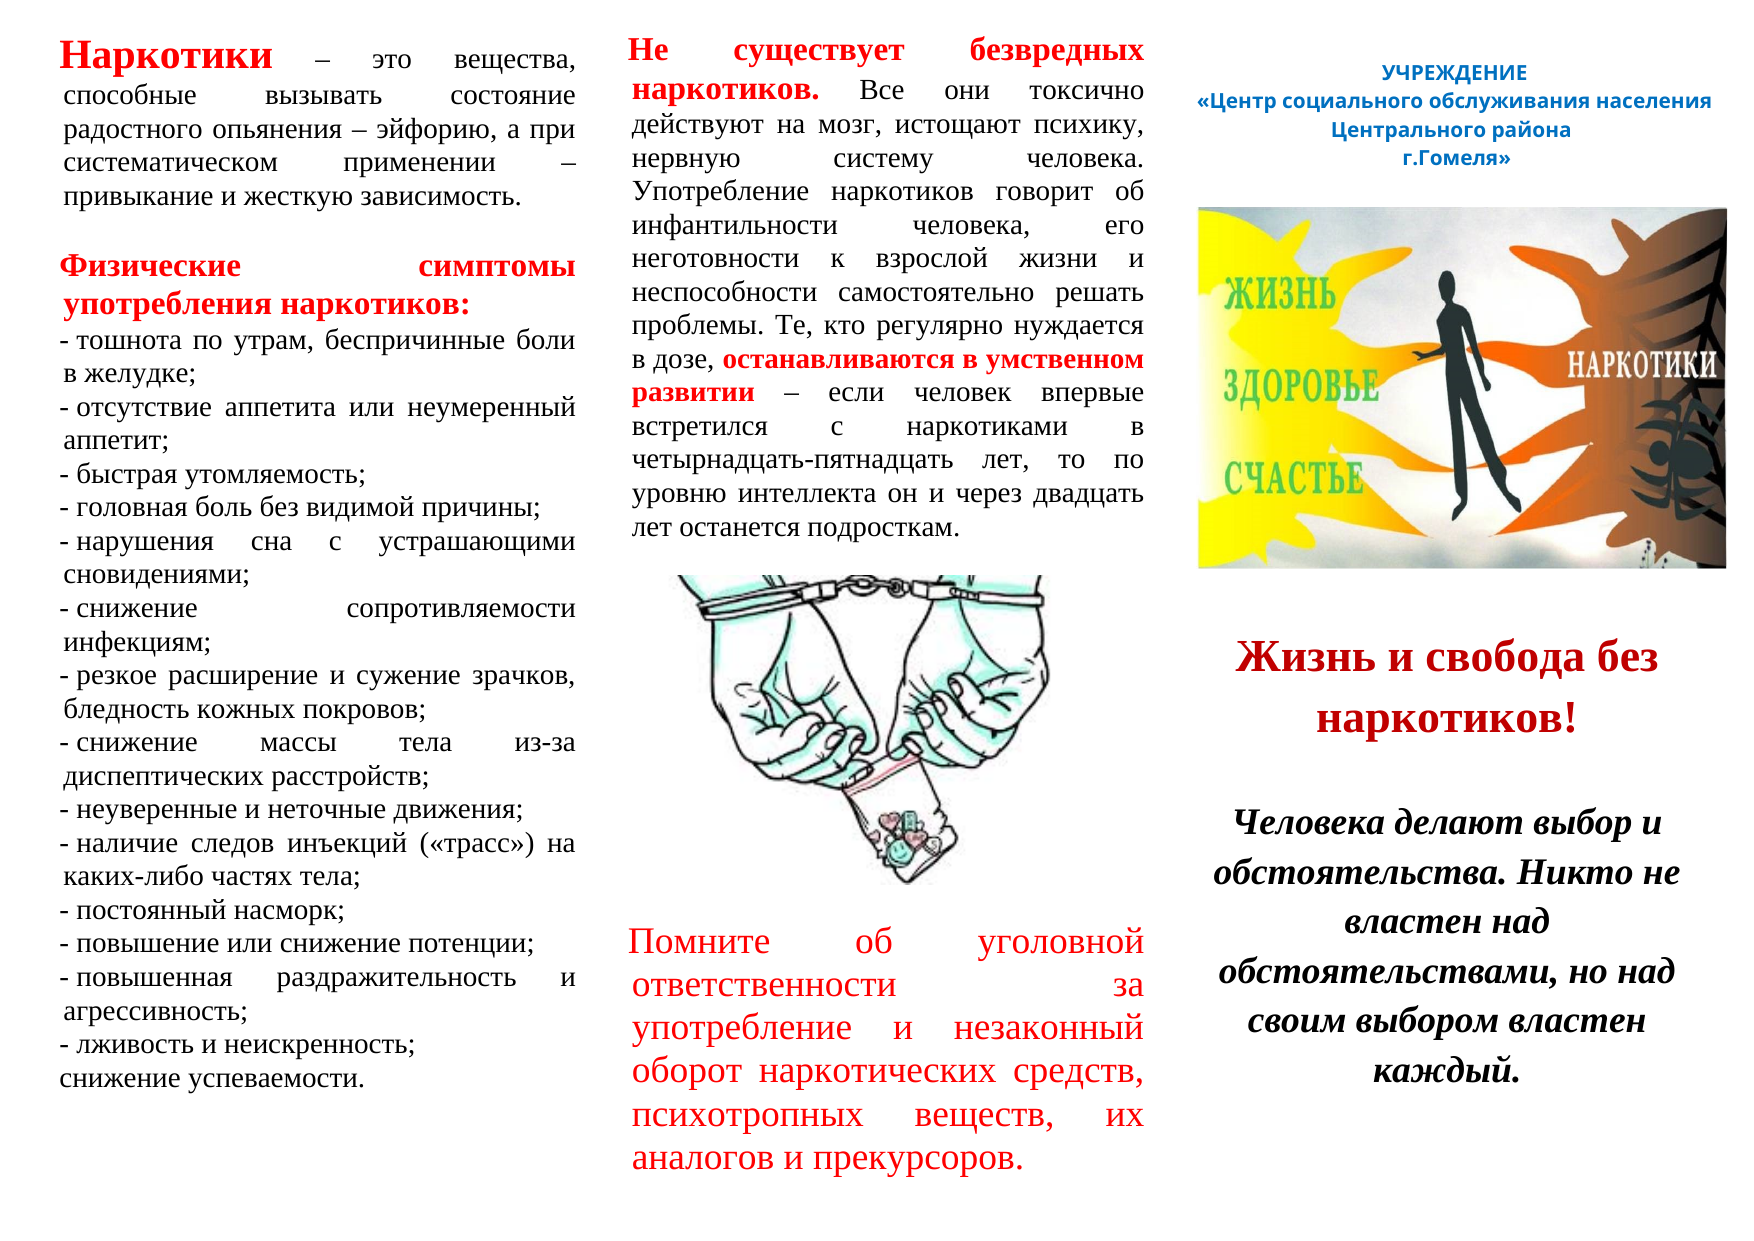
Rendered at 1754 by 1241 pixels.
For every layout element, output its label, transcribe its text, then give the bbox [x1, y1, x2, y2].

text снижение успеваемости. [59, 1060, 576, 1093]
text Физические симптомы употребления наркотиков: [59, 245, 576, 322]
text Не существует безвредных наркотиков. Все они токсично действуют на мозг, истощают психику, нервную систему человека. Употребление наркотиков говорит об инфантильности человека, его неготовности к взрослой жизни и неспособности самостоятельно решать проблемы. Те, кто регулярно нуждается в дозе, останавливаются в умственном развитии – если человек впервые встретился с наркотиками в четырнадцать-пятнадцать лет, то по уровню интеллекта он и через двадцать лет останется подросткам. [628, 29, 1144, 542]
text - снижение сопротивляемости инфекциям; [59, 590, 576, 657]
text - повышение или снижение потенции; [59, 926, 576, 959]
text - наличие следов инъекций («трасс») на каких-либо частях тела; [59, 825, 576, 892]
picture [1196, 207, 1728, 569]
text Помните об уголовной ответственности за употребление и незаконный оборот наркотических средств, психотропных веществ, их аналогов и прекурсоров. [628, 918, 1144, 1177]
text - тошнота по утрам, беспричинные боли в желудке; [59, 322, 576, 389]
text - быстрая утомляемость; [59, 456, 576, 489]
text - повышенная раздражительность и агрессивность; [59, 959, 576, 1026]
text - неуверенные и неточные движения; [59, 791, 576, 825]
text - отсутствие аппетита или неумеренный аппетит; [59, 389, 576, 456]
text - постоянный насморк; [59, 892, 576, 926]
text - нарушения сна с устрашающими сновидениями; [59, 523, 576, 590]
text Наркотики – это вещества, способные вызывать состояние радостного опьянения – эйфорию, а при систематическом применении – привыкание и жесткую зависимость. [59, 29, 576, 212]
picture [627, 575, 1156, 885]
text - головная боль без видимой причины; [59, 489, 576, 523]
text - снижение массы тела из-за диспептических расстройств; [59, 724, 576, 791]
text «Центр социального обслуживания населения Центрального района г.Гомеля» [1196, 86, 1713, 172]
text - лживость и неискренность; [59, 1026, 576, 1060]
text Жизнь и свобода без наркотиков! [1181, 629, 1713, 742]
text Человека делают выбор и обстоятельства. Никто не властен над обстоятельствами, но над своим выбором властен каждый. [1181, 799, 1713, 1091]
text УЧРЕЖДЕНИЕ [1196, 58, 1713, 86]
text - резкое расширение и сужение зрачков, бледность кожных покровов; [59, 657, 576, 724]
